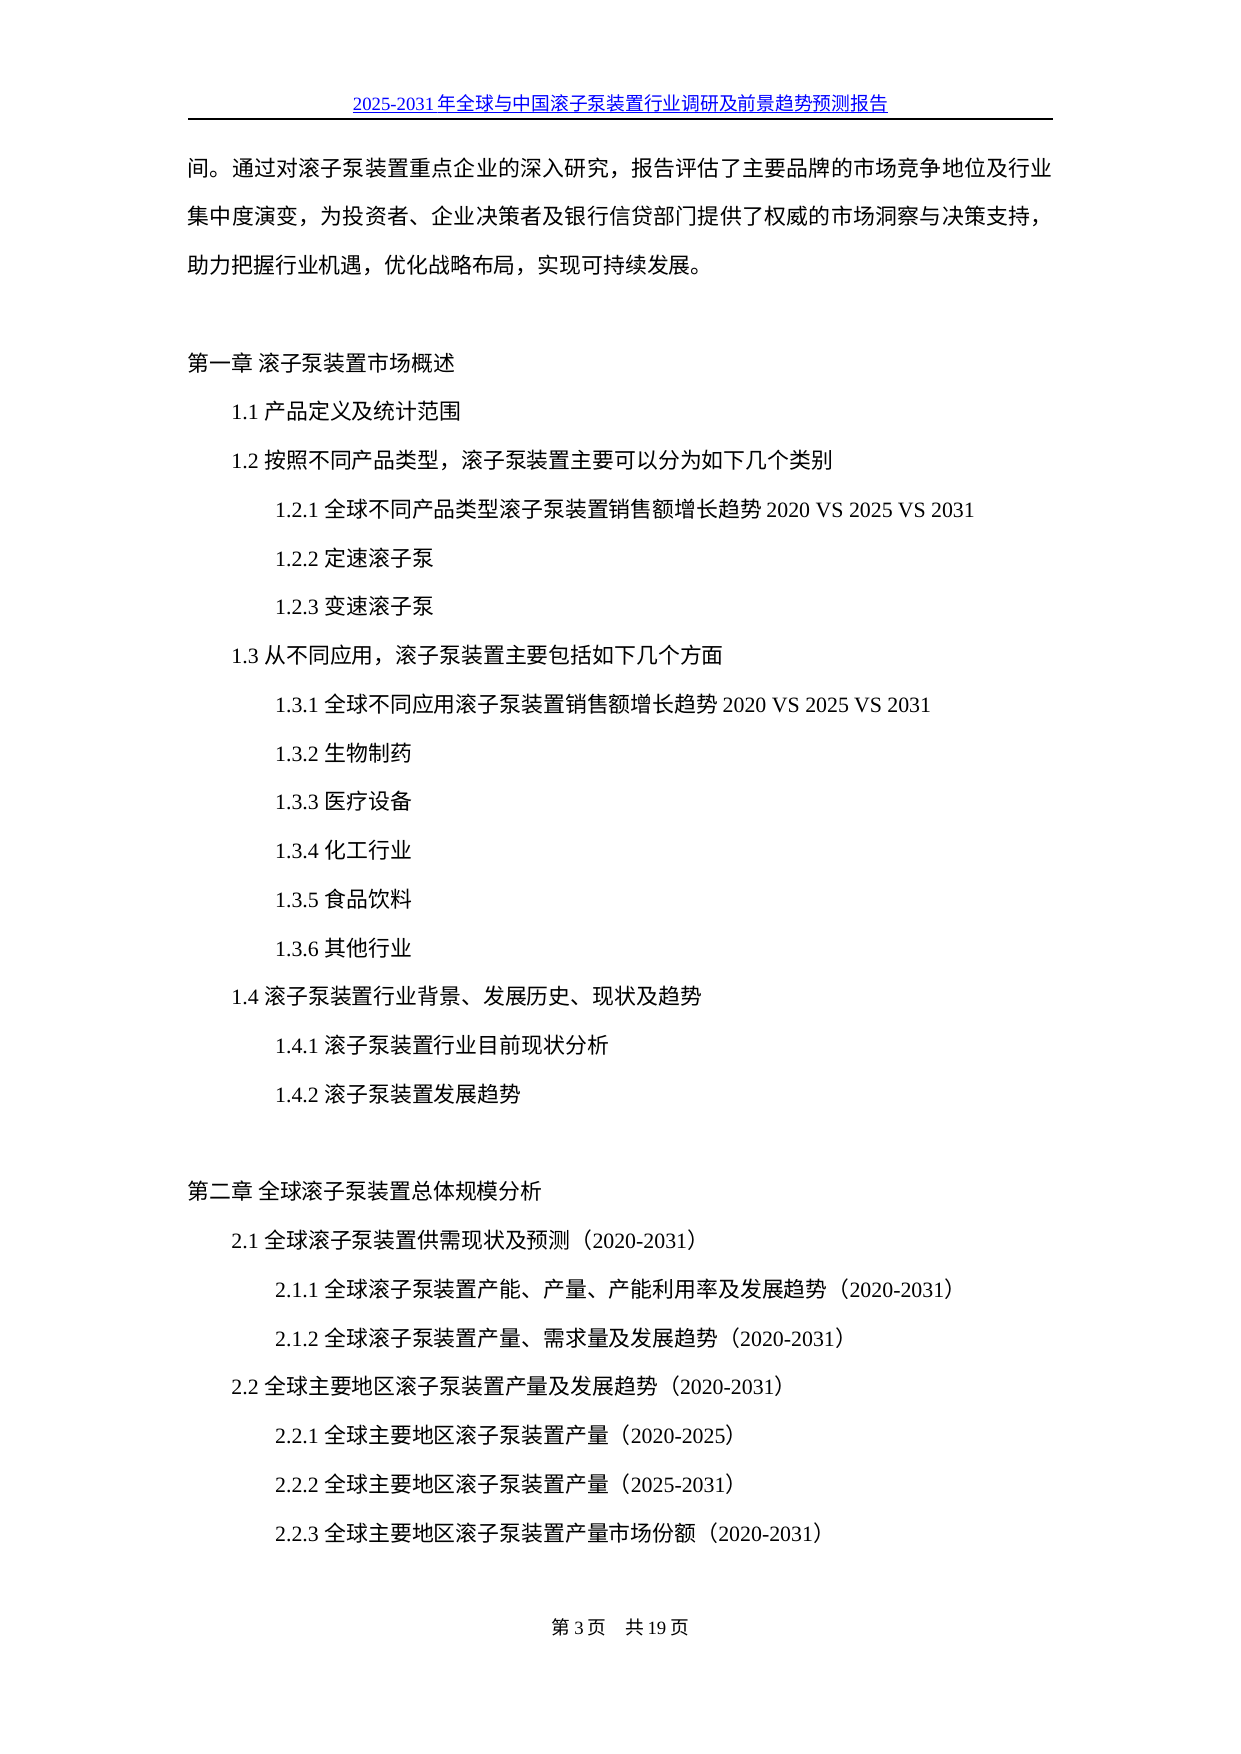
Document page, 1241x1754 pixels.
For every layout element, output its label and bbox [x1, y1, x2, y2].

text [187, 150, 1053, 1548]
